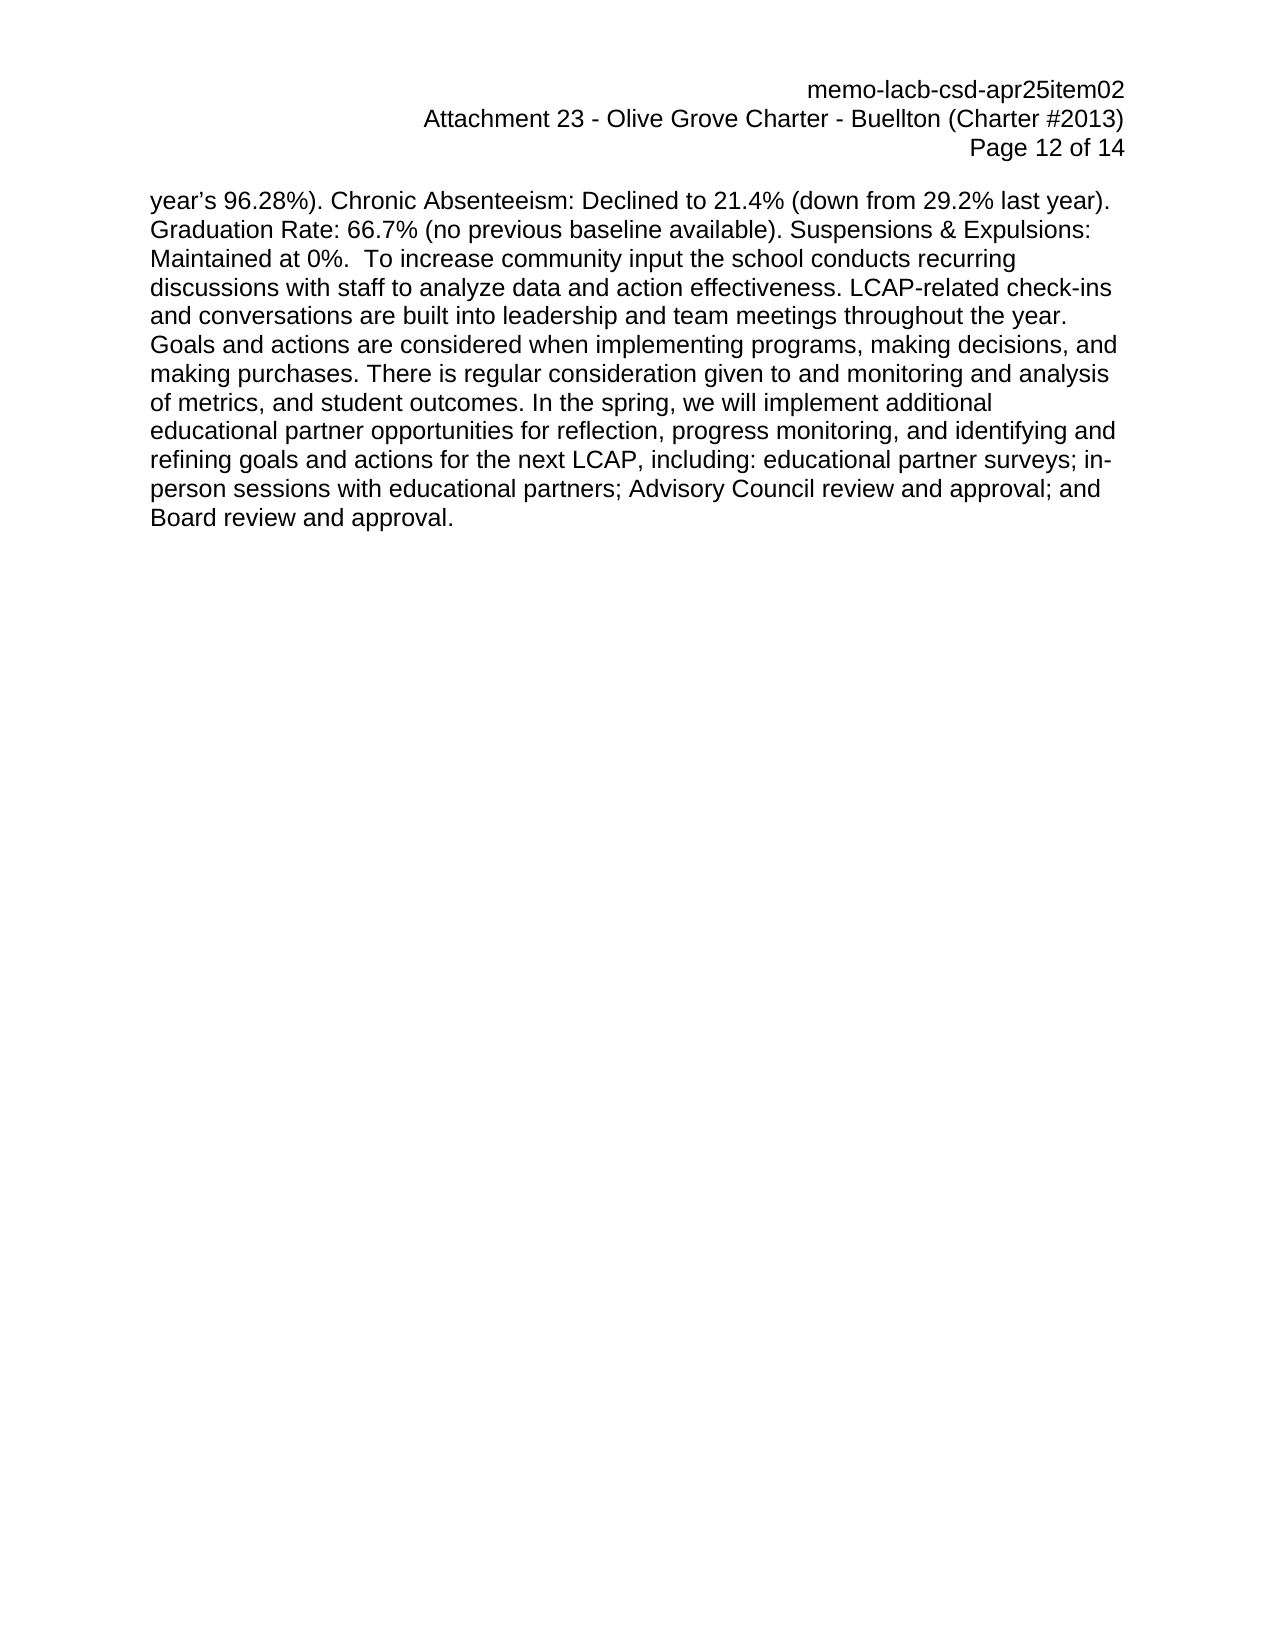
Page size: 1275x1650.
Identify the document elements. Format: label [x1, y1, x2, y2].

text [150, 186, 1125, 531]
